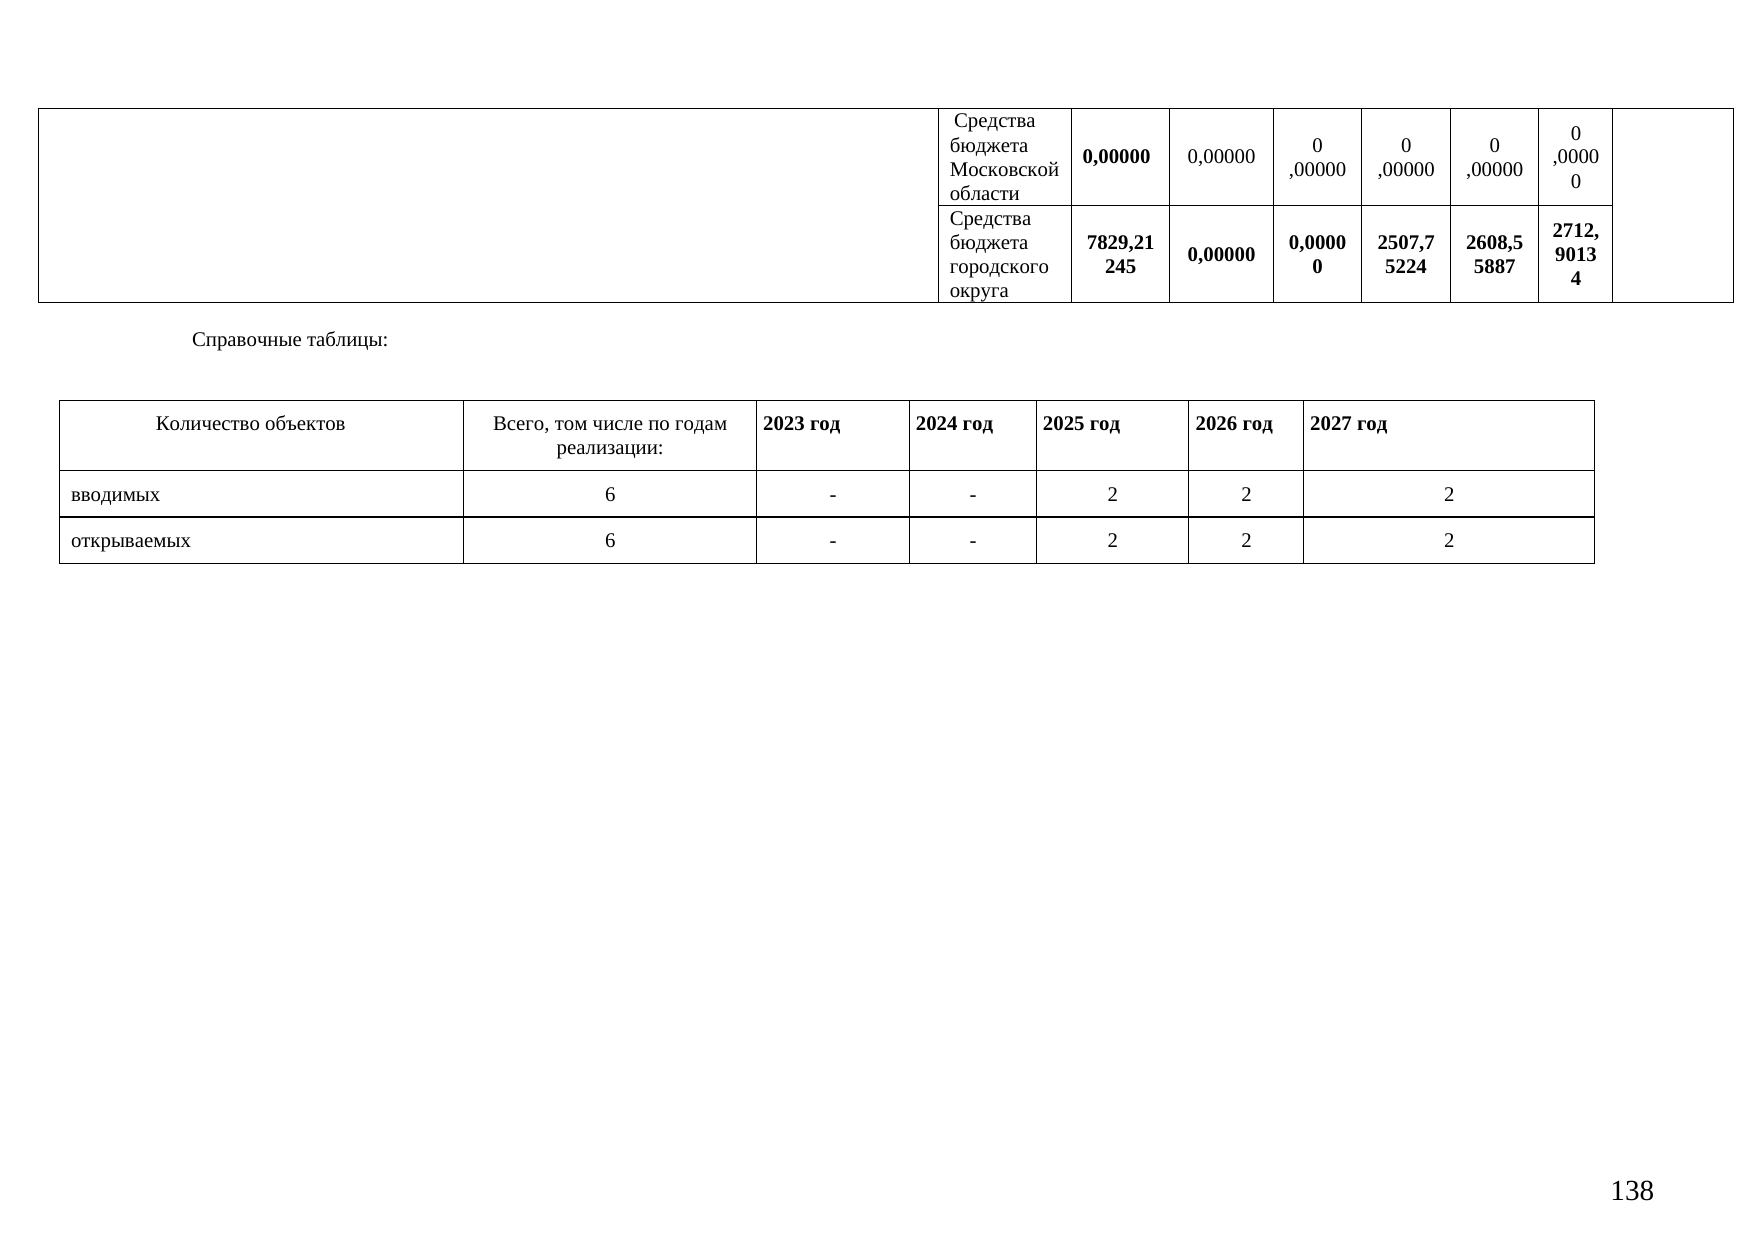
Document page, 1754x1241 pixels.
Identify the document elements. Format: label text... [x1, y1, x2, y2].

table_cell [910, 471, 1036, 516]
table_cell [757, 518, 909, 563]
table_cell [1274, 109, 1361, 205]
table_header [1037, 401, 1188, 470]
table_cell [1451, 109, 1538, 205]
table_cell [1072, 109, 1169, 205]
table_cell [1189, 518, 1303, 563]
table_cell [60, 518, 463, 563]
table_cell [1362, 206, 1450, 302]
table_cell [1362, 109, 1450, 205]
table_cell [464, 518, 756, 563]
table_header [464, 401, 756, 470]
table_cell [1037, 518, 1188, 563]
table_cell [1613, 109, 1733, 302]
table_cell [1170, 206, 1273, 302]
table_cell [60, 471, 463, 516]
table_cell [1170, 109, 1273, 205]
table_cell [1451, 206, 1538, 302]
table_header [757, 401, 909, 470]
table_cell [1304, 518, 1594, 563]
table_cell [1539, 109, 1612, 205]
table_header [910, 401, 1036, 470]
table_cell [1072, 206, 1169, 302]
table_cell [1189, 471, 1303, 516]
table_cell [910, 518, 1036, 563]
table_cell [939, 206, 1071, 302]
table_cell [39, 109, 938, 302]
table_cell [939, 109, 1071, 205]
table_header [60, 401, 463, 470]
text Справочные таблицы: [118, 327, 1654, 351]
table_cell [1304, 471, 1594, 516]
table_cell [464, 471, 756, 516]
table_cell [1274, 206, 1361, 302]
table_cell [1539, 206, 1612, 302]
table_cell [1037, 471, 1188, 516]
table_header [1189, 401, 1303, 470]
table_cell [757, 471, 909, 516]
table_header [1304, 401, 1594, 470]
